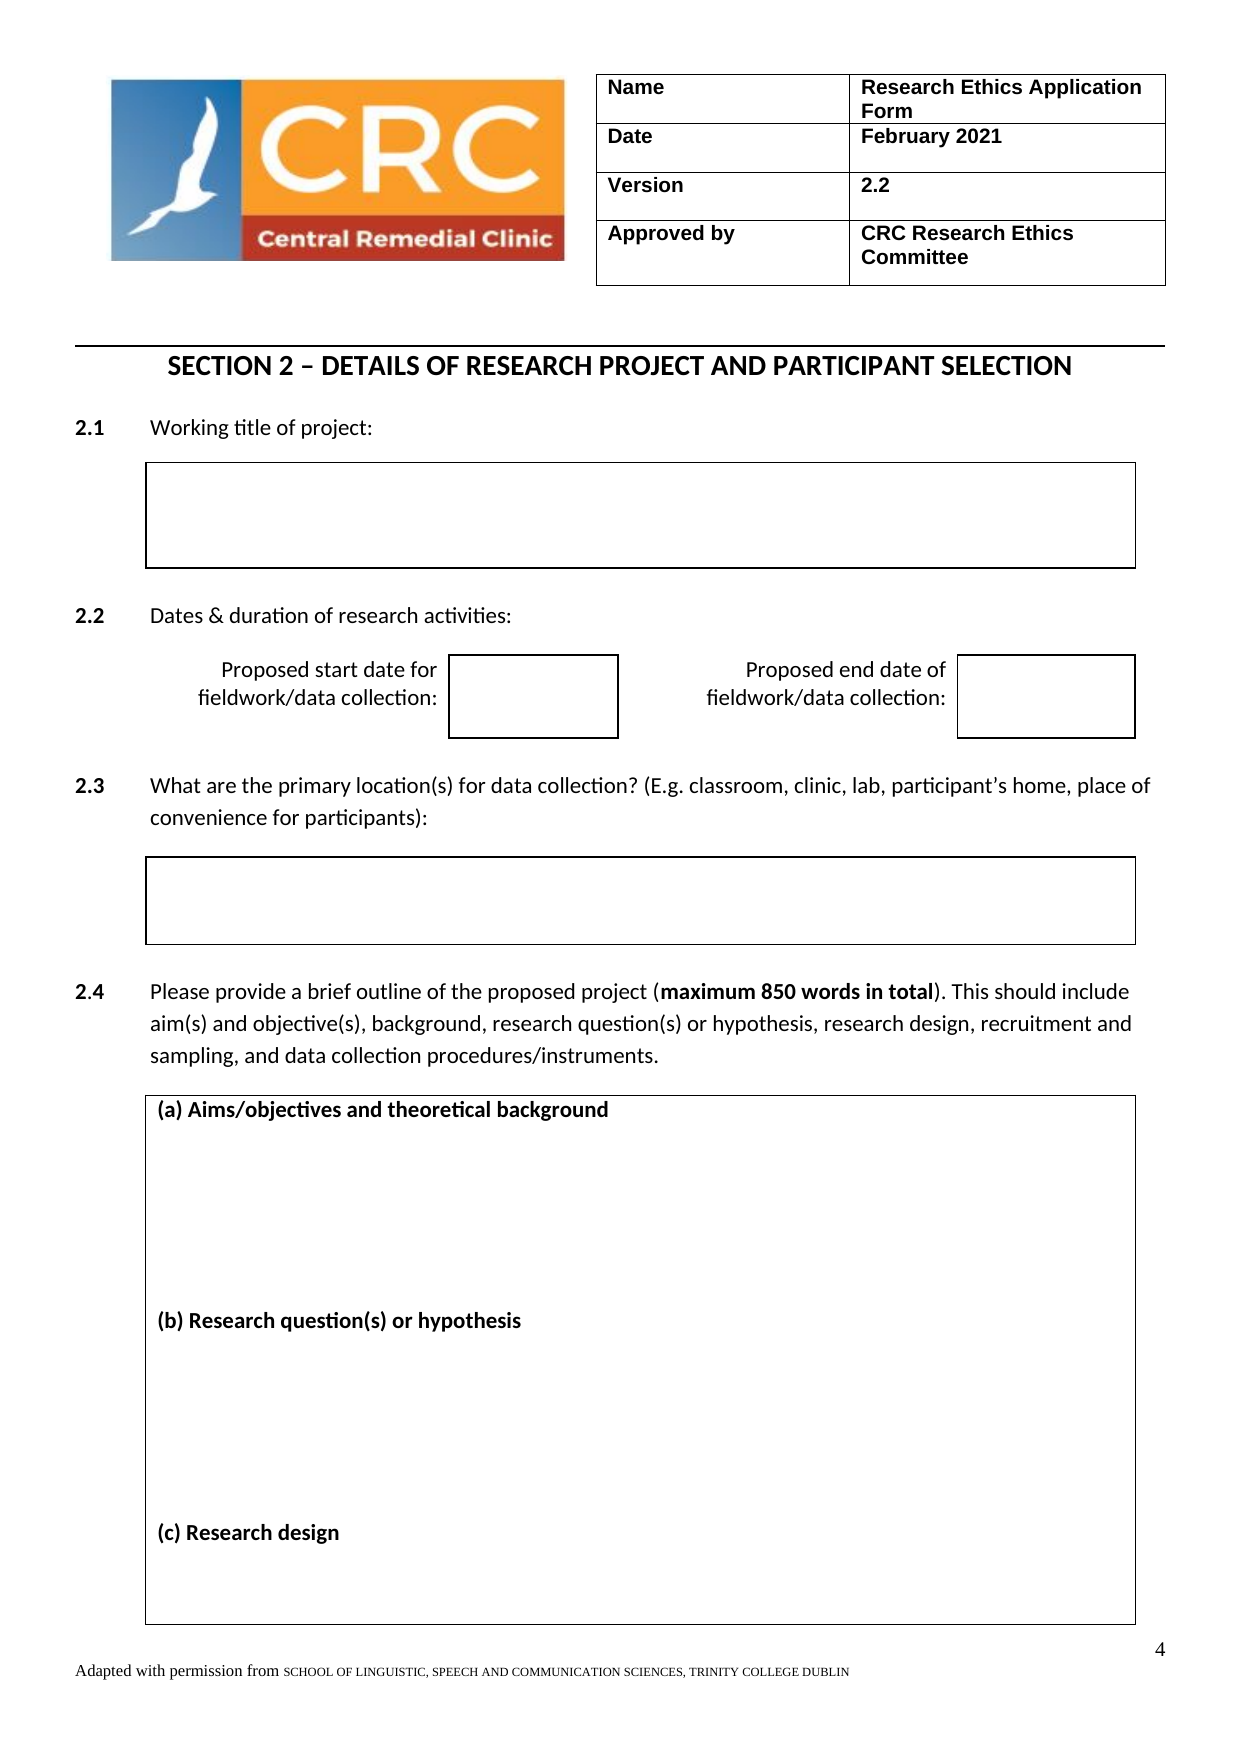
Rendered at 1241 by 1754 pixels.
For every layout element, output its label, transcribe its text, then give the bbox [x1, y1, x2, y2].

text 2.4 Please provide a brief outline of the proposed project (maximum 850 words in total). This should include aim(s) and objective(s), background, research question(s) or hypothesis, research design, recruitment and sampling, and data collection procedures/instruments. [75, 977, 1165, 1069]
table_header Proposed start date for fieldwork/data collection: [145, 654, 448, 737]
table_header [147, 858, 1135, 943]
table_header [450, 656, 617, 737]
table_header [958, 656, 1134, 737]
table_header Proposed end date of fieldwork/data collection: [619, 654, 957, 737]
subtitle SECTION 2 – DETAILS OF RESEARCH PROJECT AND PARTICIPANT SELECTION [75, 347, 1165, 382]
table_header [147, 463, 1135, 567]
text 2.1 Working title of project: [75, 413, 1165, 441]
picture [105, 75, 568, 261]
text 2.3 What are the primary location(s) for data collection? (E.g. classroom, clinic, lab, participant’s home, place of convenience for participants): [75, 771, 1165, 831]
text 2.2 Dates & duration of research activities: [75, 601, 1165, 629]
